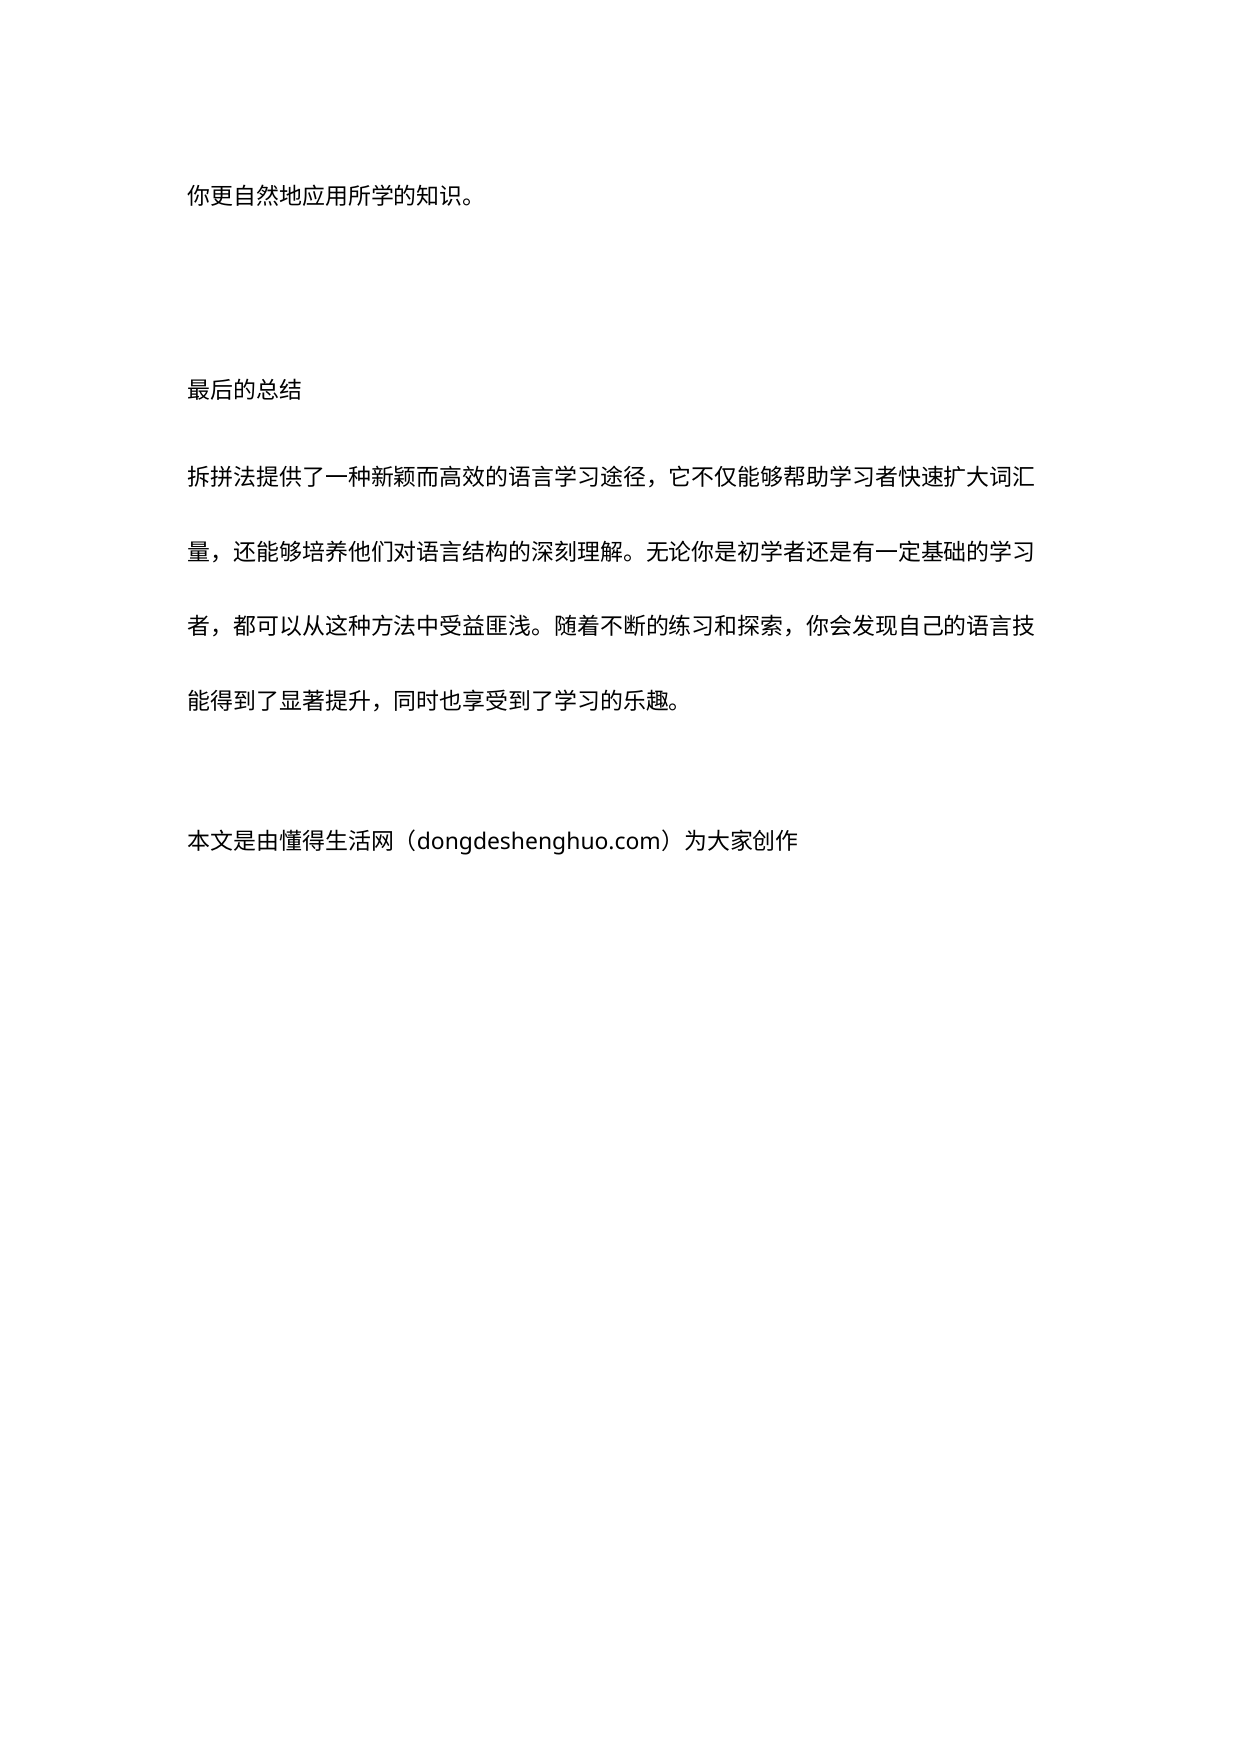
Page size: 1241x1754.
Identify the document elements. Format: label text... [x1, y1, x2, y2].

text 最后的总结 [187, 356, 1053, 421]
text 拆拼法提供了一种新颖而高效的语言学习途径，它不仅能够帮助学习者快速扩大词汇量，还能够培养他们对语言结构的深刻理解。无论你是初学者还是有一定基础的学习者，都可以从这种方法中受益匪浅。随着不断的练习和探索，你会发现自己的语言技能得到了显著提升，同时也享受到了学习的乐趣。 [187, 443, 1053, 732]
text 本文是由懂得生活网（dongdeshenghuo.com）为大家创作 [187, 807, 1053, 872]
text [187, 162, 1053, 227]
